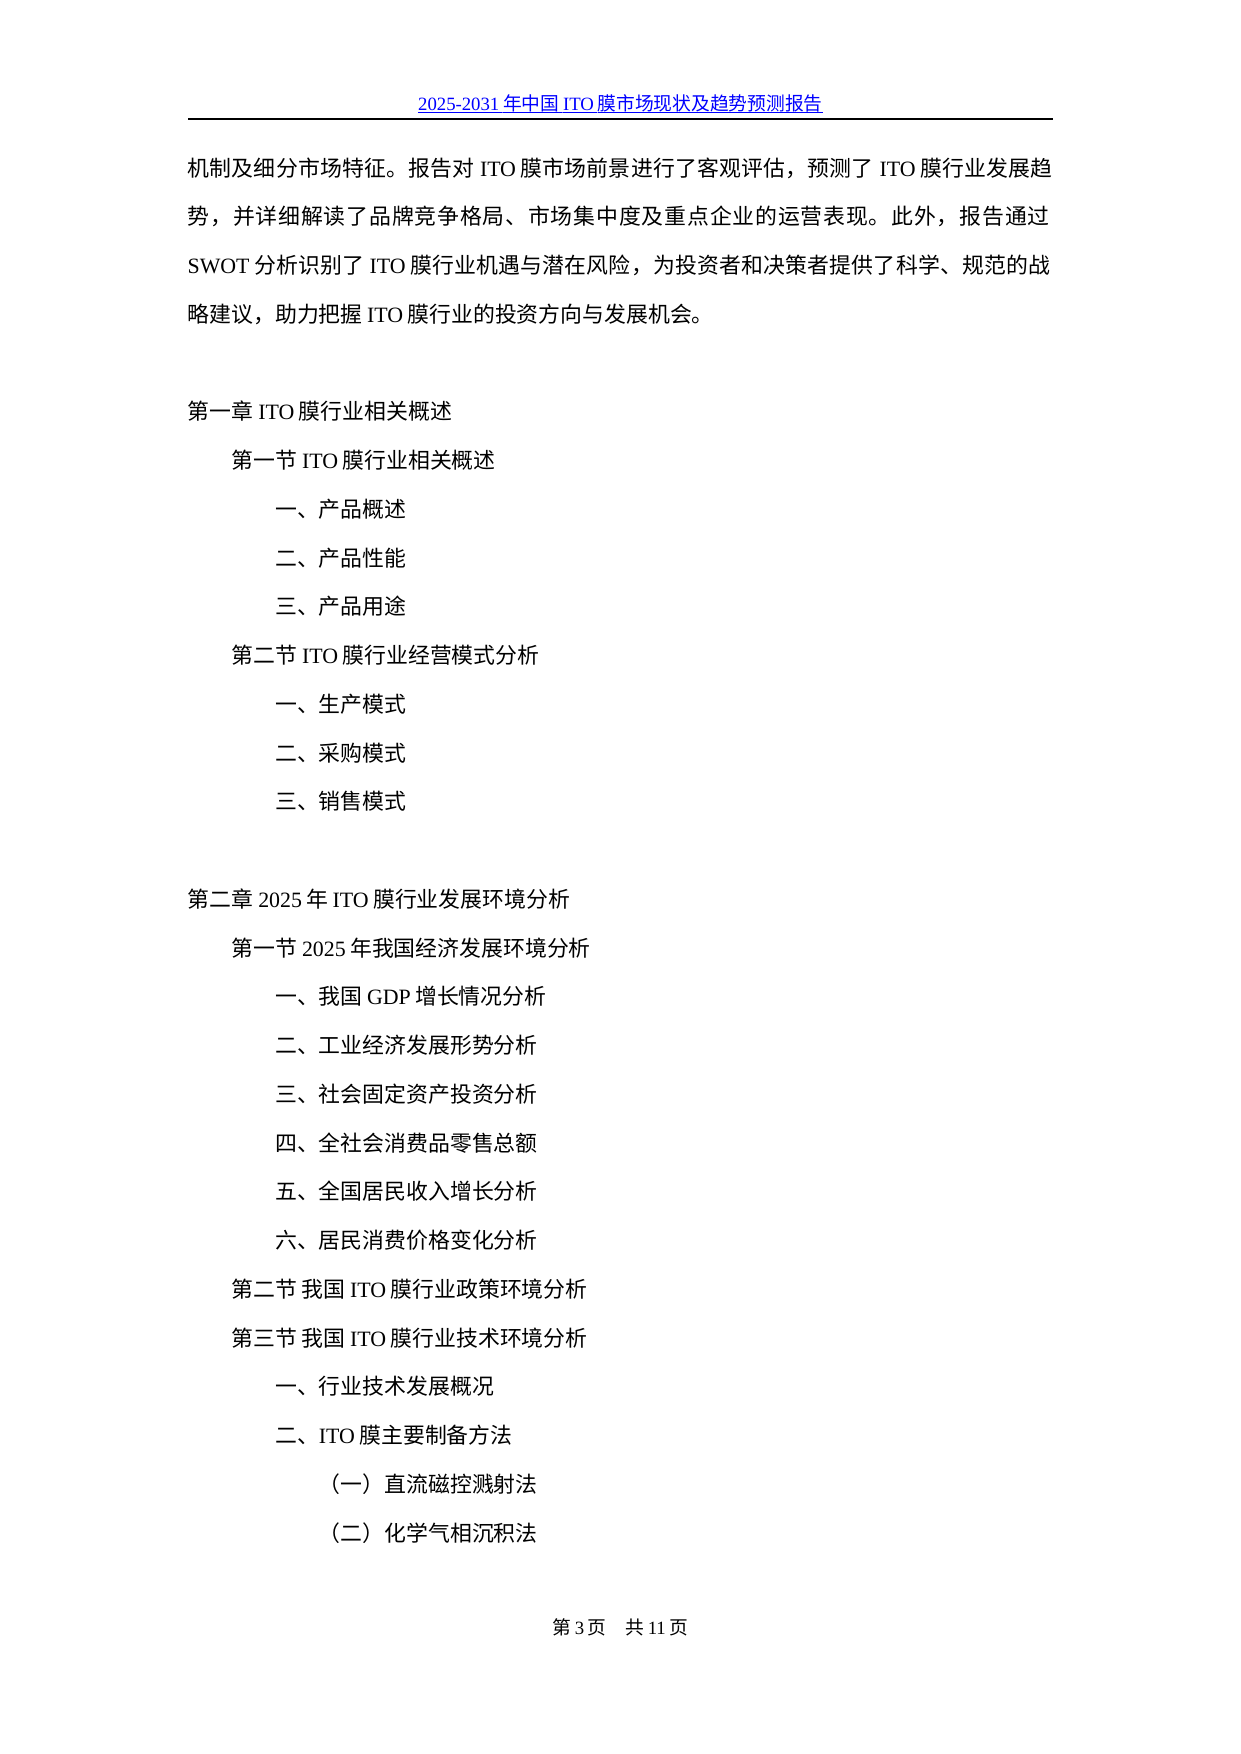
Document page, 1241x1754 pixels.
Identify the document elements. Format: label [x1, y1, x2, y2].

text [187, 150, 1053, 1548]
